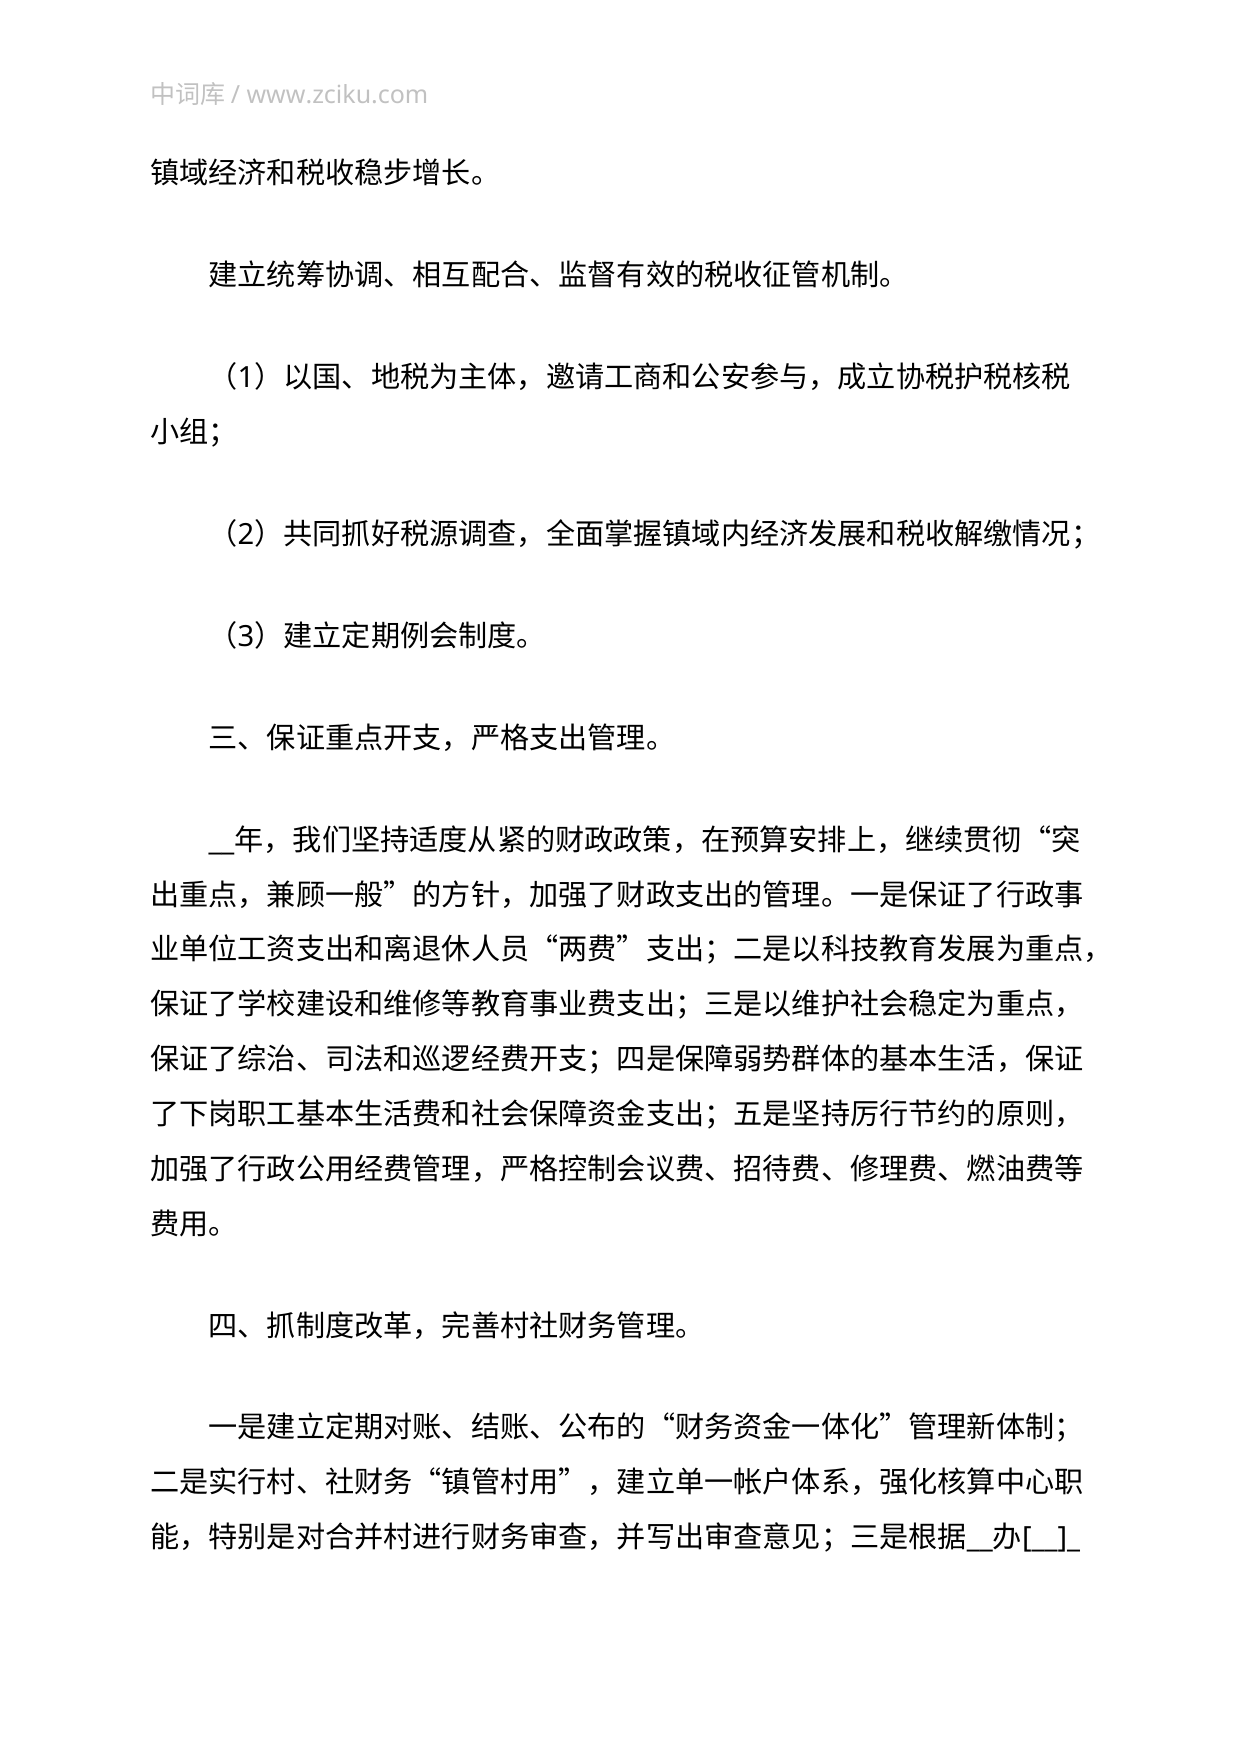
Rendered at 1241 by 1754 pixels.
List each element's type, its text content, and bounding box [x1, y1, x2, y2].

text （3）建立定期例会制度。 [150, 612, 1090, 655]
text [150, 150, 1090, 192]
text 建立统筹协调、相互配合、监督有效的税收征管机制。 [150, 252, 1090, 294]
text __年，我们坚持适度从紧的财政政策，在预算安排上，继续贯彻“突出重点，兼顾一般”的方针，加强了财政支出的管理。一是保证了行政事业单位工资支出和离退休人员“两费”支出；二是以科技教育发展为重点，保证了学校建设和维修等教育事业费支出；三是以维护社会稳定为重点，保证了综治、司法和巡逻经费开支；四是保障弱势群体的基本生活，保证了下岗职工基本生活费和社会保障资金支出；五是坚持厉行节约的原则，加强了行政公用经费管理，严格控制会议费、招待费、修理费、燃油费等费用。 [150, 816, 1090, 1243]
text （1）以国、地税为主体，邀请工商和公安参与，成立协税护税核税小组； [150, 353, 1090, 451]
text 三、保证重点开支，严格支出管理。 [150, 714, 1090, 757]
text 四、抓制度改革，完善村社财务管理。 [150, 1302, 1090, 1344]
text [150, 1404, 1090, 1556]
text （2）共同抓好税源调查，全面掌握镇域内经济发展和税收解缴情况； [150, 510, 1090, 553]
